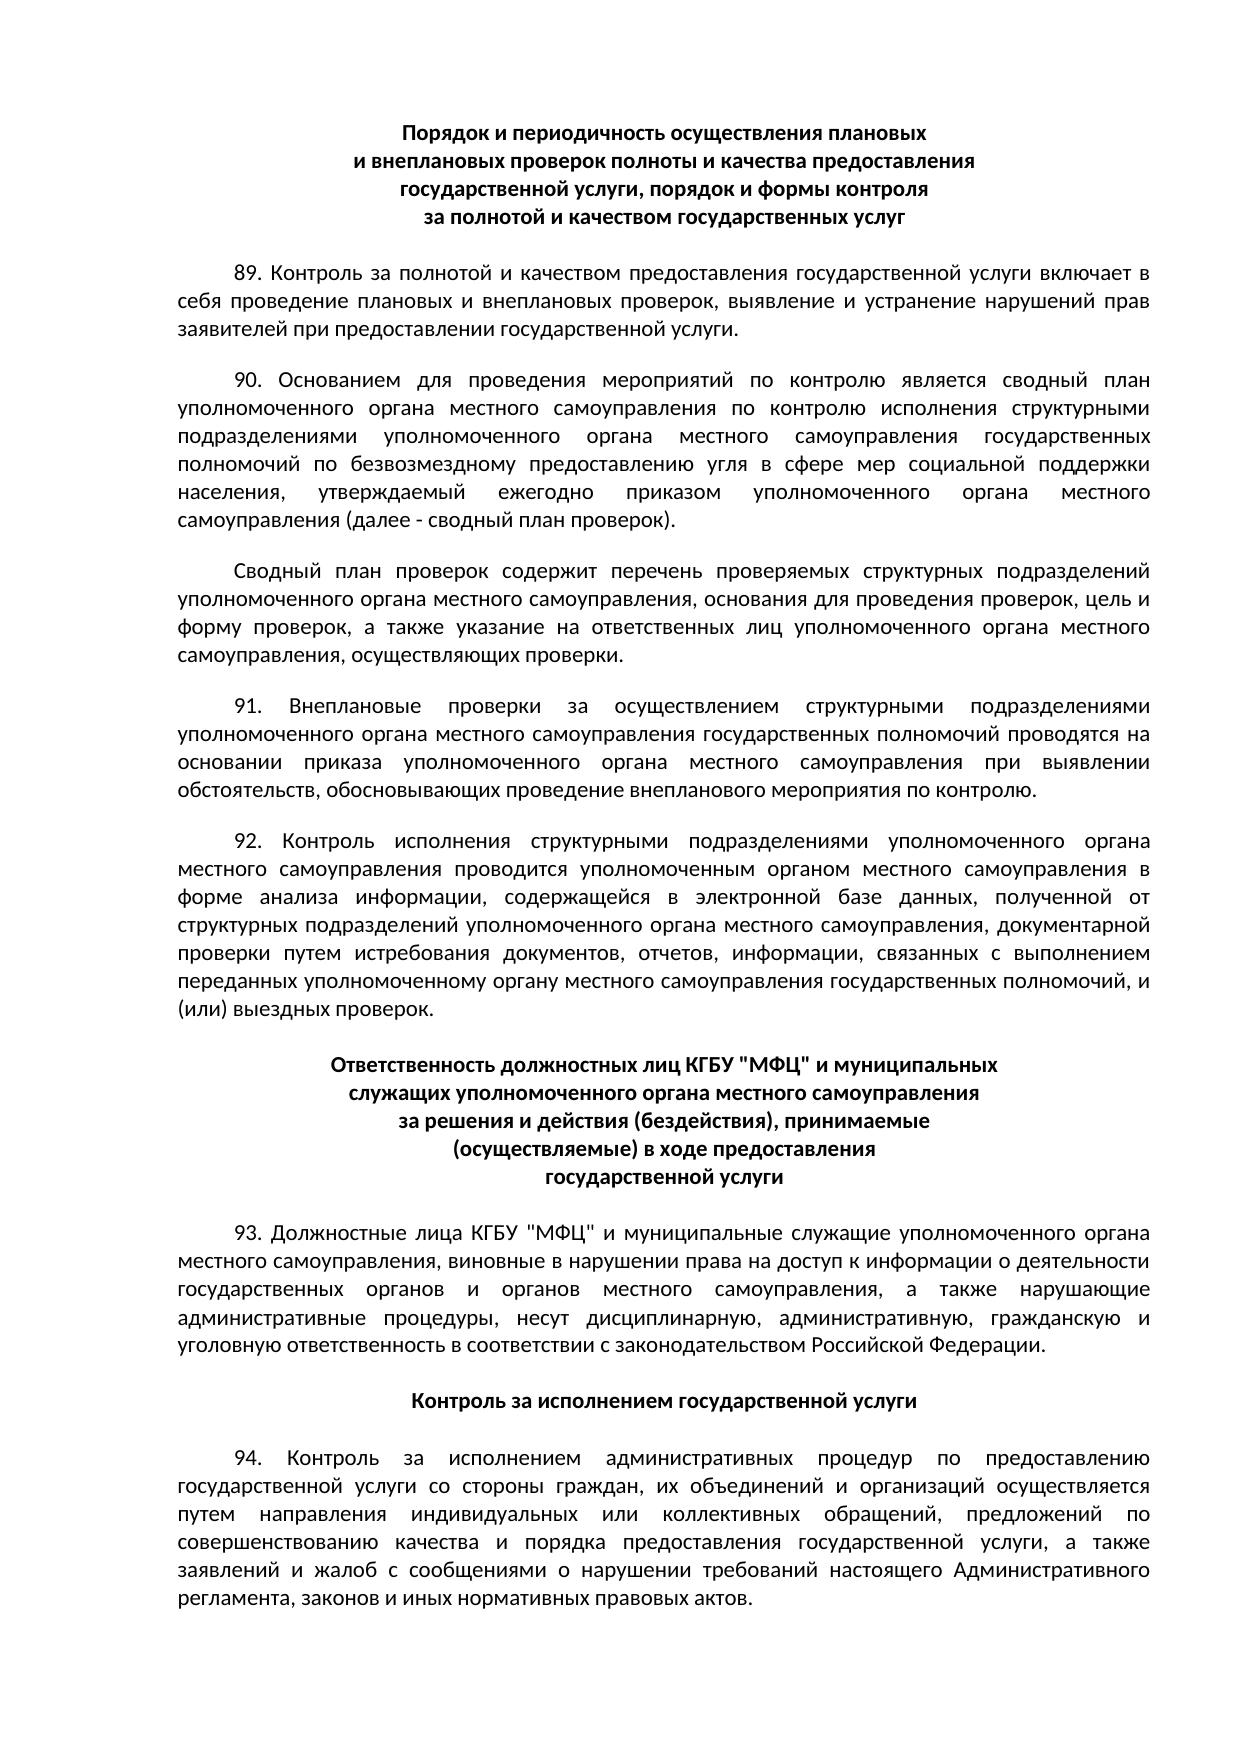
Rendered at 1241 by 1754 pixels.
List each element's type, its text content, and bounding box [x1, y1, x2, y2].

text 93. Должностные лица КГБУ "МФЦ" и муниципальные служащие уполномоченного органа местного самоуправления, виновные в нарушении права на доступ к информации о деятельности государственных органов и органов местного самоуправления, а также нарушающие административные процедуры, несут дисциплинарную, административную, гражданскую и уголовную ответственность в соответствии с законодательством Российской Федерации. [177, 1218, 1152, 1359]
title за полнотой и качеством государственных услуг [177, 202, 1152, 230]
title Ответственность должностных лиц КГБУ "МФЦ" и муниципальных [177, 1050, 1152, 1078]
title за решения и действия (бездействия), принимаемые [177, 1106, 1152, 1134]
text 94. Контроль за исполнением административных процедур по предоставлению государственной услуги со стороны граждан, их объединений и организаций осуществляется путем направления индивидуальных или коллективных обращений, предложений по совершенствованию качества и порядка предоставления государственной услуги, а также заявлений и жалоб с сообщениями о нарушении требований настоящего Административного регламента, законов и иных нормативных правовых актов. [177, 1443, 1152, 1611]
title Порядок и периодичность осуществления плановых [177, 118, 1152, 146]
title (осуществляемые) в ходе предоставления [177, 1134, 1152, 1162]
title служащих уполномоченного органа местного самоуправления [177, 1078, 1152, 1106]
title и внеплановых проверок полноты и качества предоставления [177, 146, 1152, 174]
title Контроль за исполнением государственной услуги [177, 1387, 1152, 1415]
text 91. Внеплановые проверки за осуществлением структурными подразделениями уполномоченного органа местного самоуправления государственных полномочий проводятся на основании приказа уполномоченного органа местного самоуправления при выявлении обстоятельств, обосновывающих проведение внепланового мероприятия по контролю. [177, 691, 1152, 803]
text 90. Основанием для проведения мероприятий по контролю является сводный план уполномоченного органа местного самоуправления по контролю исполнения структурными подразделениями уполномоченного органа местного самоуправления государственных полномочий по безвозмездному предоставлению угля в сфере мер социальной поддержки населения, утверждаемый ежегодно приказом уполномоченного органа местного самоуправления (далее - сводный план проверок). [177, 365, 1152, 533]
title государственной услуги [177, 1162, 1152, 1191]
text Сводный план проверок содержит перечень проверяемых структурных подразделений уполномоченного органа местного самоуправления, основания для проведения проверок, цель и форму проверок, а также указание на ответственных лиц уполномоченного органа местного самоуправления, осуществляющих проверки. [177, 556, 1152, 668]
text 92. Контроль исполнения структурными подразделениями уполномоченного органа местного самоуправления проводится уполномоченным органом местного самоуправления в форме анализа информации, содержащейся в электронной базе данных, полученной от структурных подразделений уполномоченного органа местного самоуправления, документарной проверки путем истребования документов, отчетов, информации, связанных с выполнением переданных уполномоченному органу местного самоуправления государственных полномочий, и (или) выездных проверок. [177, 826, 1152, 1022]
title государственной услуги, порядок и формы контроля [177, 174, 1152, 202]
text 89. Контроль за полнотой и качеством предоставления государственной услуги включает в себя проведение плановых и внеплановых проверок, выявление и устранение нарушений прав заявителей при предоставлении государственной услуги. [177, 258, 1152, 342]
